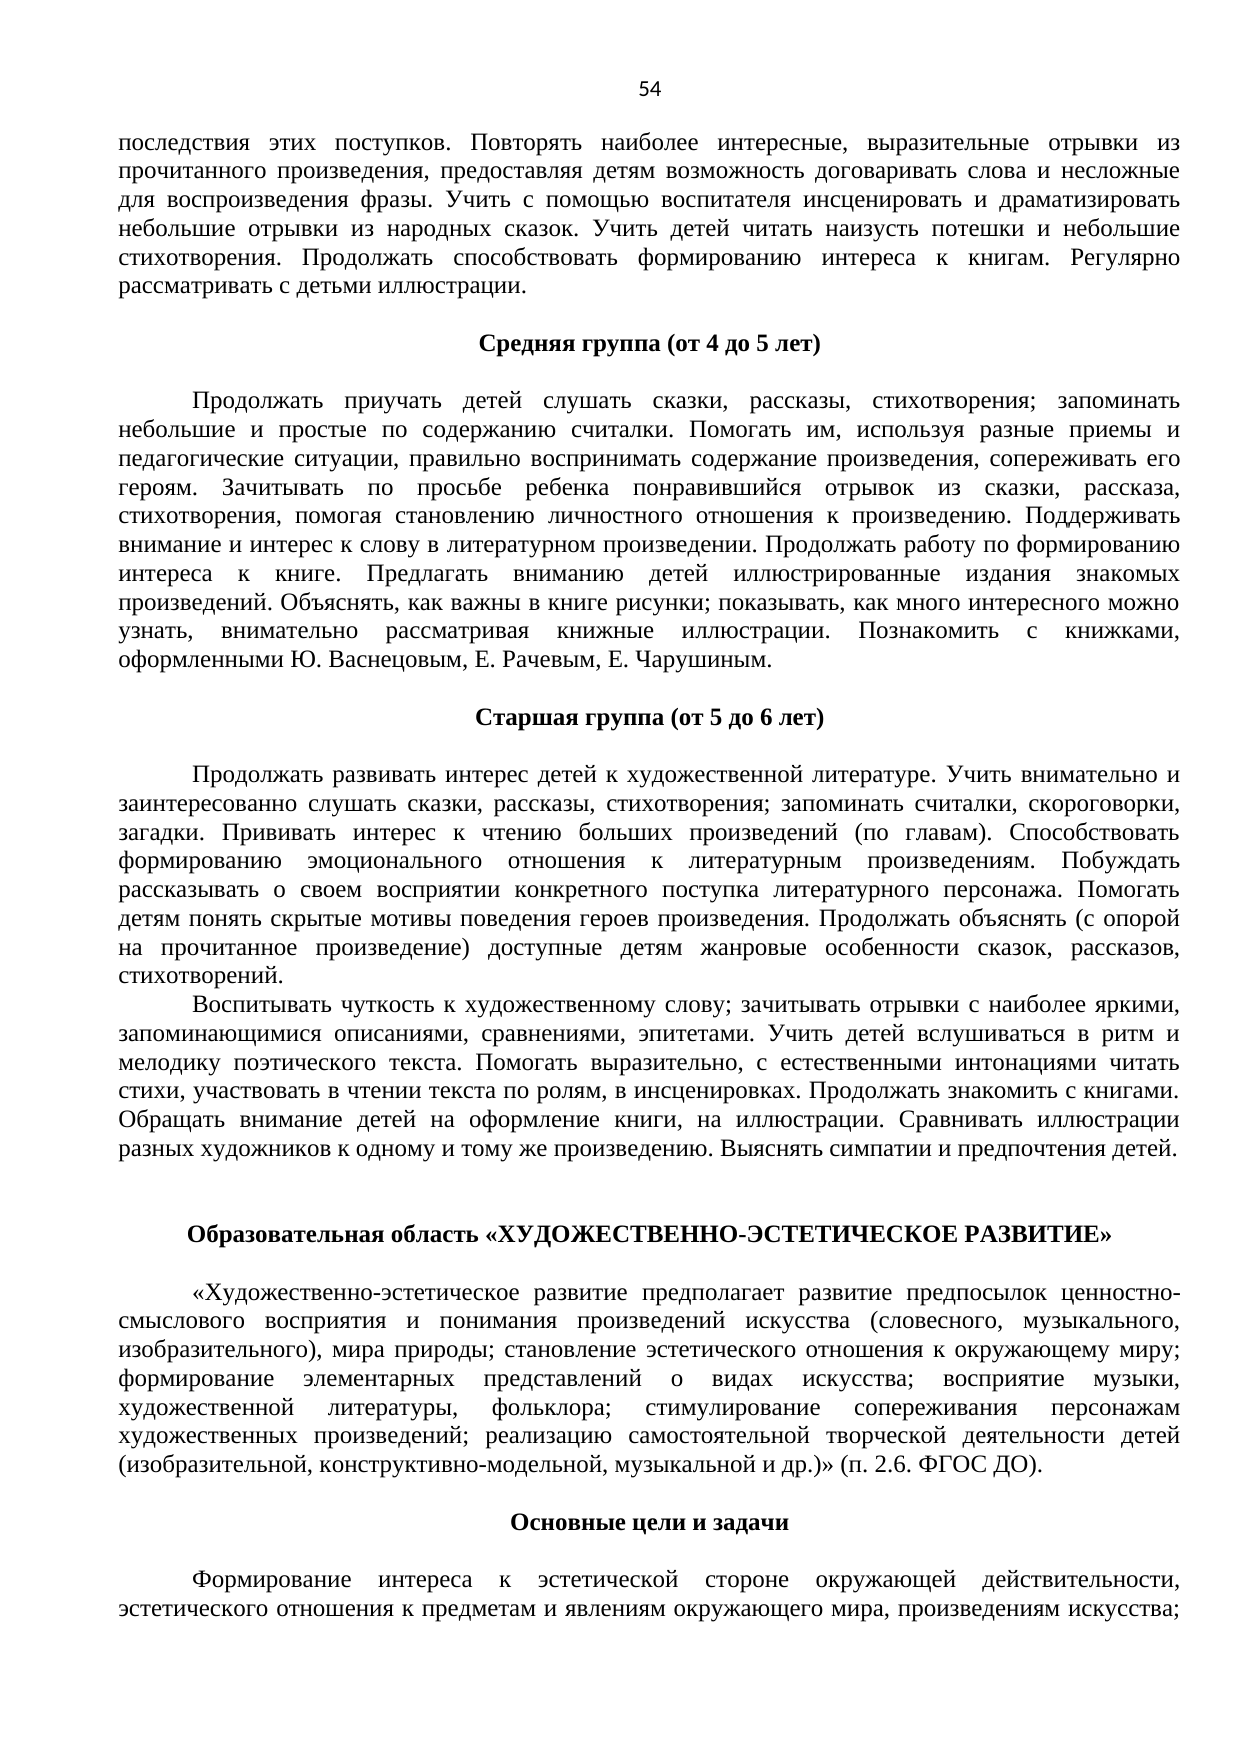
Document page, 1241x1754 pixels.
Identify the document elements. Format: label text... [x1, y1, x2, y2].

text Воспитывать чуткость к художественному слову; зачитывать отрывки с наиболее яркими, запоминающимися описаниями, сравнениями, эпитетами. Учить детей вслушиваться в ритм и мелодику поэтического текста. Помогать выразительно, с естественными интонациями читать стихи, участвовать в чтении текста по ролям, в инсценировках. Продолжать знакомить с книгами. Обращать внимание детей на оформление книги, на иллюстрации. Сравнивать иллюстрации разных художников к одному и тому же произведению. Выяснять симпатии и предпочтения детей. [118, 989, 1181, 1162]
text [118, 127, 1181, 299]
text Продолжать приучать детей слушать сказки, рассказы, стихотворения; запоминать небольшие и простые по содержанию считалки. Помогать им, используя разные приемы и педагогические ситуации, правильно воспринимать содержание произведения, сопереживать его героям. Зачитывать по просьбе ребенка понравившийся отрывок из сказки, рассказа, стихотворения, помогая становлению личностного отношения к произведению. Поддерживать внимание и интерес к слову в литературном произведении. Продолжать работу по формированию интереса к книге. Предлагать вниманию детей иллюстрированные издания знакомых произведений. Объяснять, как важны в книге рисунки; показывать, как много интересного можно узнать, внимательно рассматривая книжные иллюстрации. Познакомить с книжками, оформленными Ю. Васнецовым, Е. Рачевым, Е. Чарушиным. [118, 385, 1181, 673]
text Образовательная область «ХУДОЖЕСТВЕННО-ЭСТЕТИЧЕСКОЕ РАЗВИТИЕ» [118, 1219, 1181, 1248]
text Продолжать развивать интерес детей к художественной литературе. Учить внимательно и заинтересованно слушать сказки, рассказы, стихотворения; запоминать считалки, скороговорки, загадки. Прививать интерес к чтению больших произведений (по главам). Способствовать формированию эмоционального отношения к литературным произведениям. Побуждать рассказывать о своем восприятии конкретного поступка литературного персонажа. Помогать детям понять скрытые мотивы поведения героев произведения. Продолжать объяснять (с опорой на прочитанное произведение) доступные детям жанровые особенности сказок, рассказов, стихотворений. [118, 759, 1181, 989]
text Средняя группа (от 4 до 5 лет) [118, 328, 1181, 357]
text Основные цели и задачи [118, 1507, 1181, 1535]
text Старшая группа (от 5 до 6 лет) [118, 702, 1181, 730]
text «Художественно-эстетическое развитие предполагает развитие предпосылок ценностно-смыслового восприятия и понимания произведений искусства (словесного, музыкального, изобразительного), мира природы; становление эстетического отношения к окружающему миру; формирование элементарных представлений о видах искусства; восприятие музыки, художественной литературы, фольклора; стимулирование сопереживания персонажам художественных произведений; реализацию самостоятельной творческой деятельности детей (изобразительной, конструктивно-модельной, музыкальной и др.)» (п. 2.6. ФГОС ДО). [118, 1277, 1181, 1478]
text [118, 1564, 1181, 1622]
